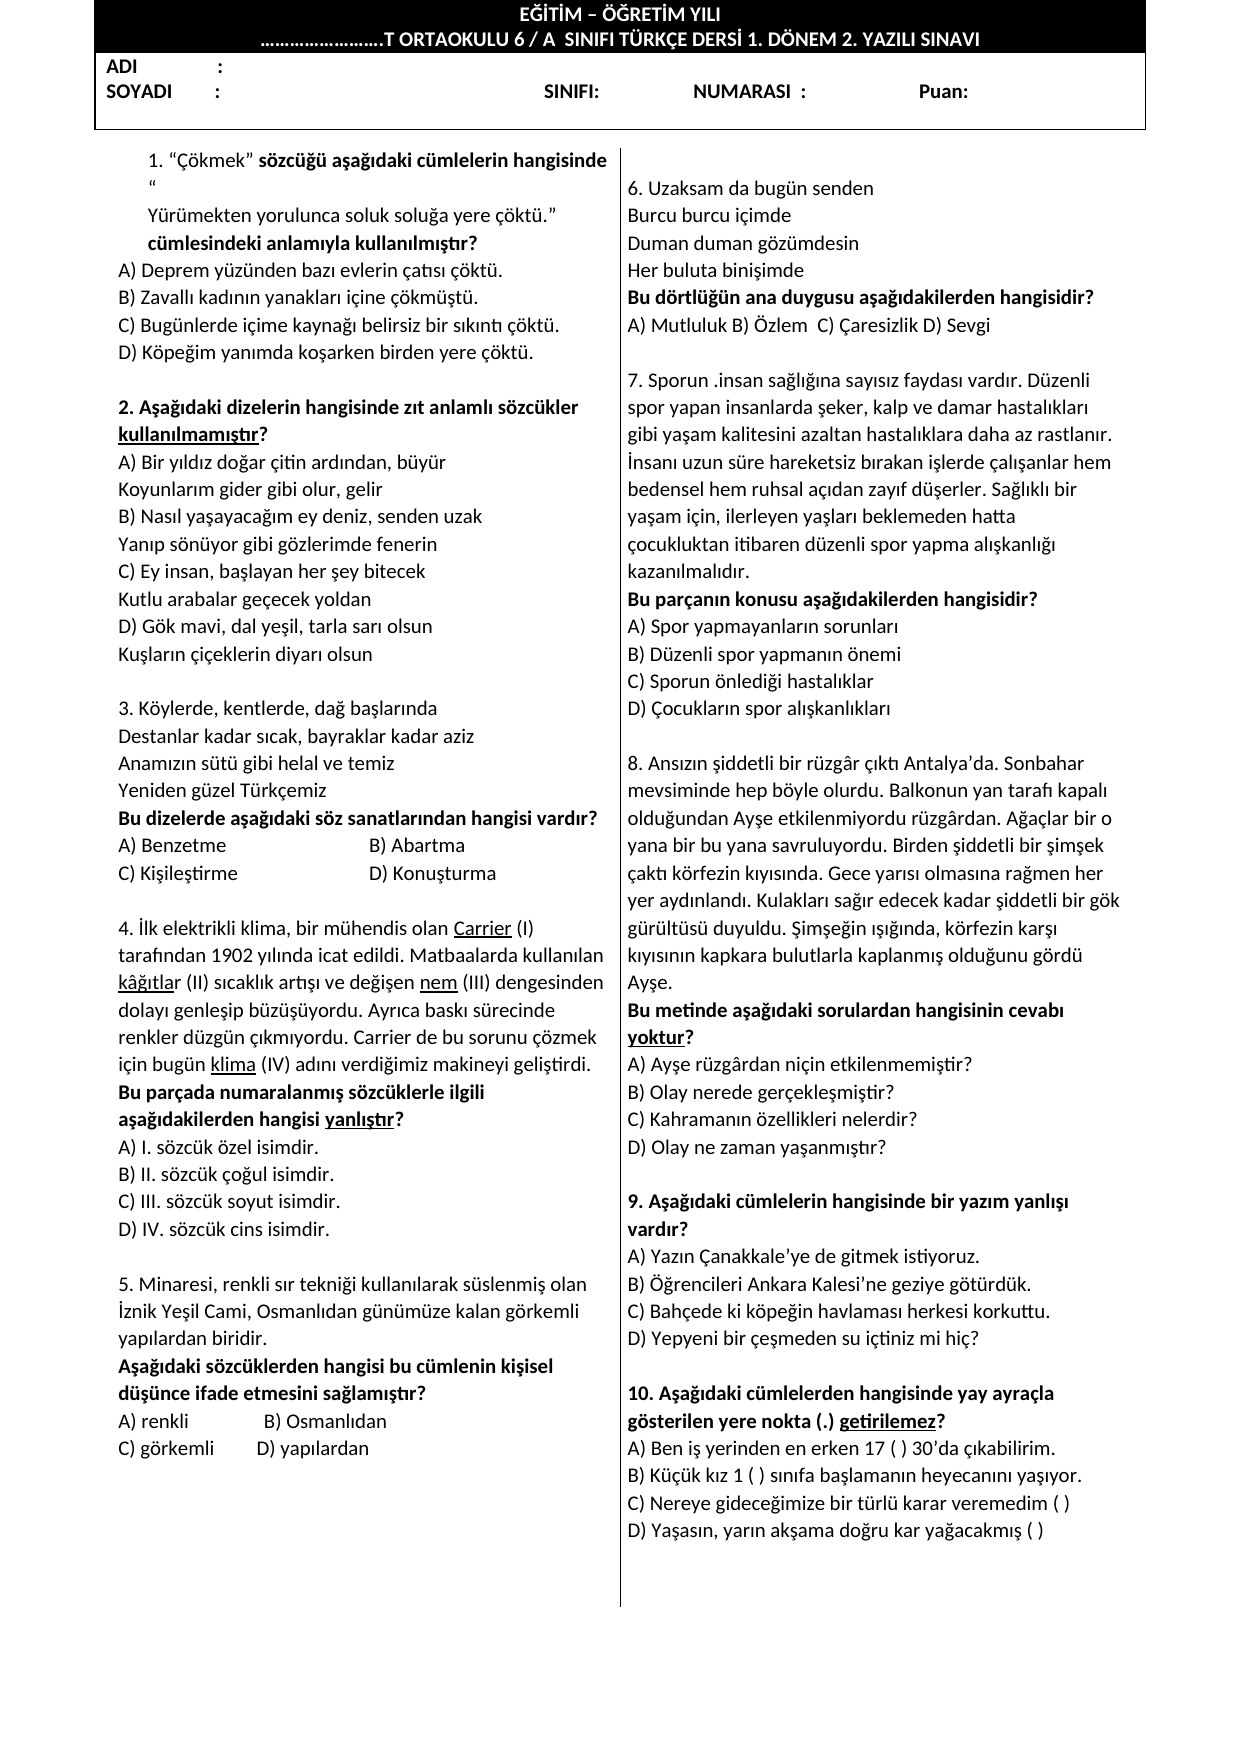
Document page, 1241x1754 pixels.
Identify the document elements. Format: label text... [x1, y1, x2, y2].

text Duman duman gözümdesin [627, 230, 1122, 255]
text Bu parçanın konusu aşağıdakilerden hangisidir? [627, 586, 1122, 611]
text A) Ben iş yerinden en erken 17 ( ) 30’da çıkabilirim. [627, 1435, 1122, 1461]
text C) Ey insan, başlayan her şey bitecek [118, 558, 613, 584]
text Aşağıdaki sözcüklerden hangisi bu cümlenin kişisel düşünce ifade etmesini sağlamıştır? [118, 1353, 613, 1406]
text B) Zavallı kadının yanakları içine çökmüştü. [118, 284, 613, 310]
text 6. Uzaksam da bugün senden [627, 175, 1122, 200]
text A) Spor yapmayanların sorunları [627, 613, 1122, 639]
text A) Ayşe rüzgârdan niçin etkilenmemiştir? [627, 1052, 1122, 1077]
text 10. Aşağıdaki cümlelerden hangisinde yay ayraçla gösterilen yere nokta (.) getirilemez? [627, 1380, 1122, 1433]
text 5. Minaresi, renkli sır tekniği kullanılarak süslenmiş olan İznik Yeşil Cami, Osmanlıdan günümüze kalan görkemli yapılardan biridir. [118, 1271, 613, 1351]
text A) Benzetme B) Abartma [118, 832, 613, 858]
text B) Olay nerede gerçekleşmiştir? [627, 1079, 1122, 1104]
text Bu dörtlüğün ana duygusu aşağıdakilerden hangisidir? [627, 284, 1122, 310]
text D) Olay ne zaman yaşanmıştır? [627, 1134, 1122, 1159]
text D) Köpeğim yanımda koşarken birden yere çöktü. [118, 339, 613, 365]
text Bu dizelerde aşağıdaki söz sanatlarından hangisi vardır? [118, 805, 613, 831]
text D) Gök mavi, dal yeşil, tarla sarı olsun [118, 613, 613, 639]
text Anamızın sütü gibi helal ve temiz [118, 750, 613, 776]
text C) III. sözcük soyut isimdir. [118, 1189, 613, 1214]
text Yeniden güzel Türkçemiz [118, 778, 613, 803]
text A) Bir yıldız doğar çitin ardından, büyür [118, 449, 613, 474]
text Kutlu arabalar geçecek yoldan [118, 586, 613, 611]
text Koyunlarım gider gibi olur, gelir [118, 476, 613, 502]
text C) görkemli D) yapılardan [118, 1435, 613, 1461]
text C) Bugünlerde içime kaynağı belirsiz bir sıkıntı çöktü. [118, 312, 613, 337]
text Yanıp sönüyor gibi gözlerimde fenerin [118, 531, 613, 557]
table_cell ADI : SOYADI : SINIFI: NUMARASI : Puan: [96, 53, 1145, 129]
text C) Nereye gideceğimize bir türlü karar veremedim ( ) [627, 1490, 1122, 1515]
text D) Çocukların spor alışkanlıkları [627, 696, 1122, 721]
text 7. Sporun .insan sağlığına sayısız faydası vardır. Düzenli spor yapan insanlarda şeker, kalp ve damar hastalıkları gibi yaşam kalitesini azaltan hastalıklara daha az rastlanır. İnsanı uzun süre hareketsiz bırakan işlerde çalışanlar hem bedensel hem ruhsal açıdan zayıf düşerler. Sağlıklı bir yaşam için, ilerleyen yaşları beklemeden hatta çocukluktan itibaren düzenli spor yapma alışkanlığı kazanılmalıdır. [627, 367, 1122, 584]
text D) Yaşasın, yarın akşama doğru kar yağacakmış ( ) [627, 1517, 1122, 1543]
text 2. Aşağıdaki dizelerin hangisinde zıt anlamlı sözcükler kullanılmamıştır? [118, 394, 613, 447]
text B) II. sözcük çoğul isimdir. [118, 1161, 613, 1187]
text Burcu burcu içimde [627, 202, 1122, 228]
text A) renkli B) Osmanlıdan [118, 1408, 613, 1433]
text Destanlar kadar sıcak, bayraklar kadar aziz [118, 723, 613, 748]
text C) Bahçede ki köpeğin havlaması herkesi korkuttu. [627, 1298, 1122, 1324]
text A) Yazın Çanakkale’ye de gitmek istiyoruz. [627, 1243, 1122, 1269]
text 3. Köylerde, kentlerde, dağ başlarında [118, 696, 613, 721]
text 8. Ansızın şiddetli bir rüzgâr çıktı Antalya’da. Sonbahar mevsiminde hep böyle olurdu. Balkonun yan tarafı kapalı olduğundan Ayşe etkilenmiyordu rüzgârdan. Ağaçlar bir o yana bir bu yana savruluyordu. Birden şiddetli bir şimşek çaktı körfezin kıyısında. Gece yarısı olmasına rağmen her yer aydınlandı. Kulakları sağır edecek kadar şiddetli bir gök gürültüsü duyuldu. Şimşeğin ışığında, körfezin karşı kıyısının kapkara bulutlarla kaplanmış olduğunu gördü Ayşe. [627, 750, 1122, 995]
text 4. İlk elektrikli klima, bir mühendis olan Carrier (I) tarafından 1902 yılında icat edildi. Matbaalarda kullanılan kâğıtlar (II) sıcaklık artışı ve değişen nem (III) dengesinden dolayı genleşip büzüşüyordu. Ayrıca baskı sürecinde renkler düzgün çıkmıyordu. Carrier de bu sorunu çözmek için bugün klima (IV) adını verdiğimiz makineyi geliştirdi. [118, 915, 613, 1077]
text 1. “Çökmek” sözcüğü aşağıdaki cümlelerin hangisinde “ [148, 148, 613, 200]
text D) IV. sözcük cins isimdir. [118, 1216, 613, 1241]
text Her buluta binişimde [627, 257, 1122, 283]
text Yürümekten yorulunca soluk soluğa yere çöktü.” cümlesindeki anlamıyla kullanılmıştır? [148, 202, 613, 255]
table_header EĞİTİM – ÖĞRETİM YILI …………………….T ORTAOKULU 6 / A SINIFI TÜRKÇE DERSİ 1. DÖNEM 2. YAZILI SINAVI [96, 1, 1145, 52]
text B) Nasıl yaşayacağım ey deniz, senden uzak [118, 504, 613, 529]
text C) Sporun önlediği hastalıklar [627, 668, 1122, 693]
text A) Deprem yüzünden bazı evlerin çatısı çöktü. [118, 257, 613, 283]
text B) Düzenli spor yapmanın önemi [627, 641, 1122, 666]
text 9. Aşağıdaki cümlelerin hangisinde bir yazım yanlışı vardır? [627, 1189, 1122, 1241]
text A) Mutluluk B) Özlem C) Çaresizlik D) Sevgi [627, 312, 1122, 337]
text Bu parçada numaralanmış sözcüklerle ilgili aşağıdakilerden hangisi yanlıştır? [118, 1079, 613, 1132]
text A) I. sözcük özel isimdir. [118, 1134, 613, 1159]
text Bu metinde aşağıdaki sorulardan hangisinin cevabı yoktur? [627, 997, 1122, 1050]
text Kuşların çiçeklerin diyarı olsun [118, 641, 613, 666]
text B) Küçük kız 1 ( ) sınıfa başlamanın heyecanını yaşıyor. [627, 1463, 1122, 1488]
text D) Yepyeni bir çeşmeden su içtiniz mi hiç? [627, 1326, 1122, 1351]
text C) Kişileştirme D) Konuşturma [118, 860, 613, 885]
text C) Kahramanın özellikleri nelerdir? [627, 1106, 1122, 1132]
text B) Öğrencileri Ankara Kalesi’ne geziye götürdük. [627, 1271, 1122, 1296]
